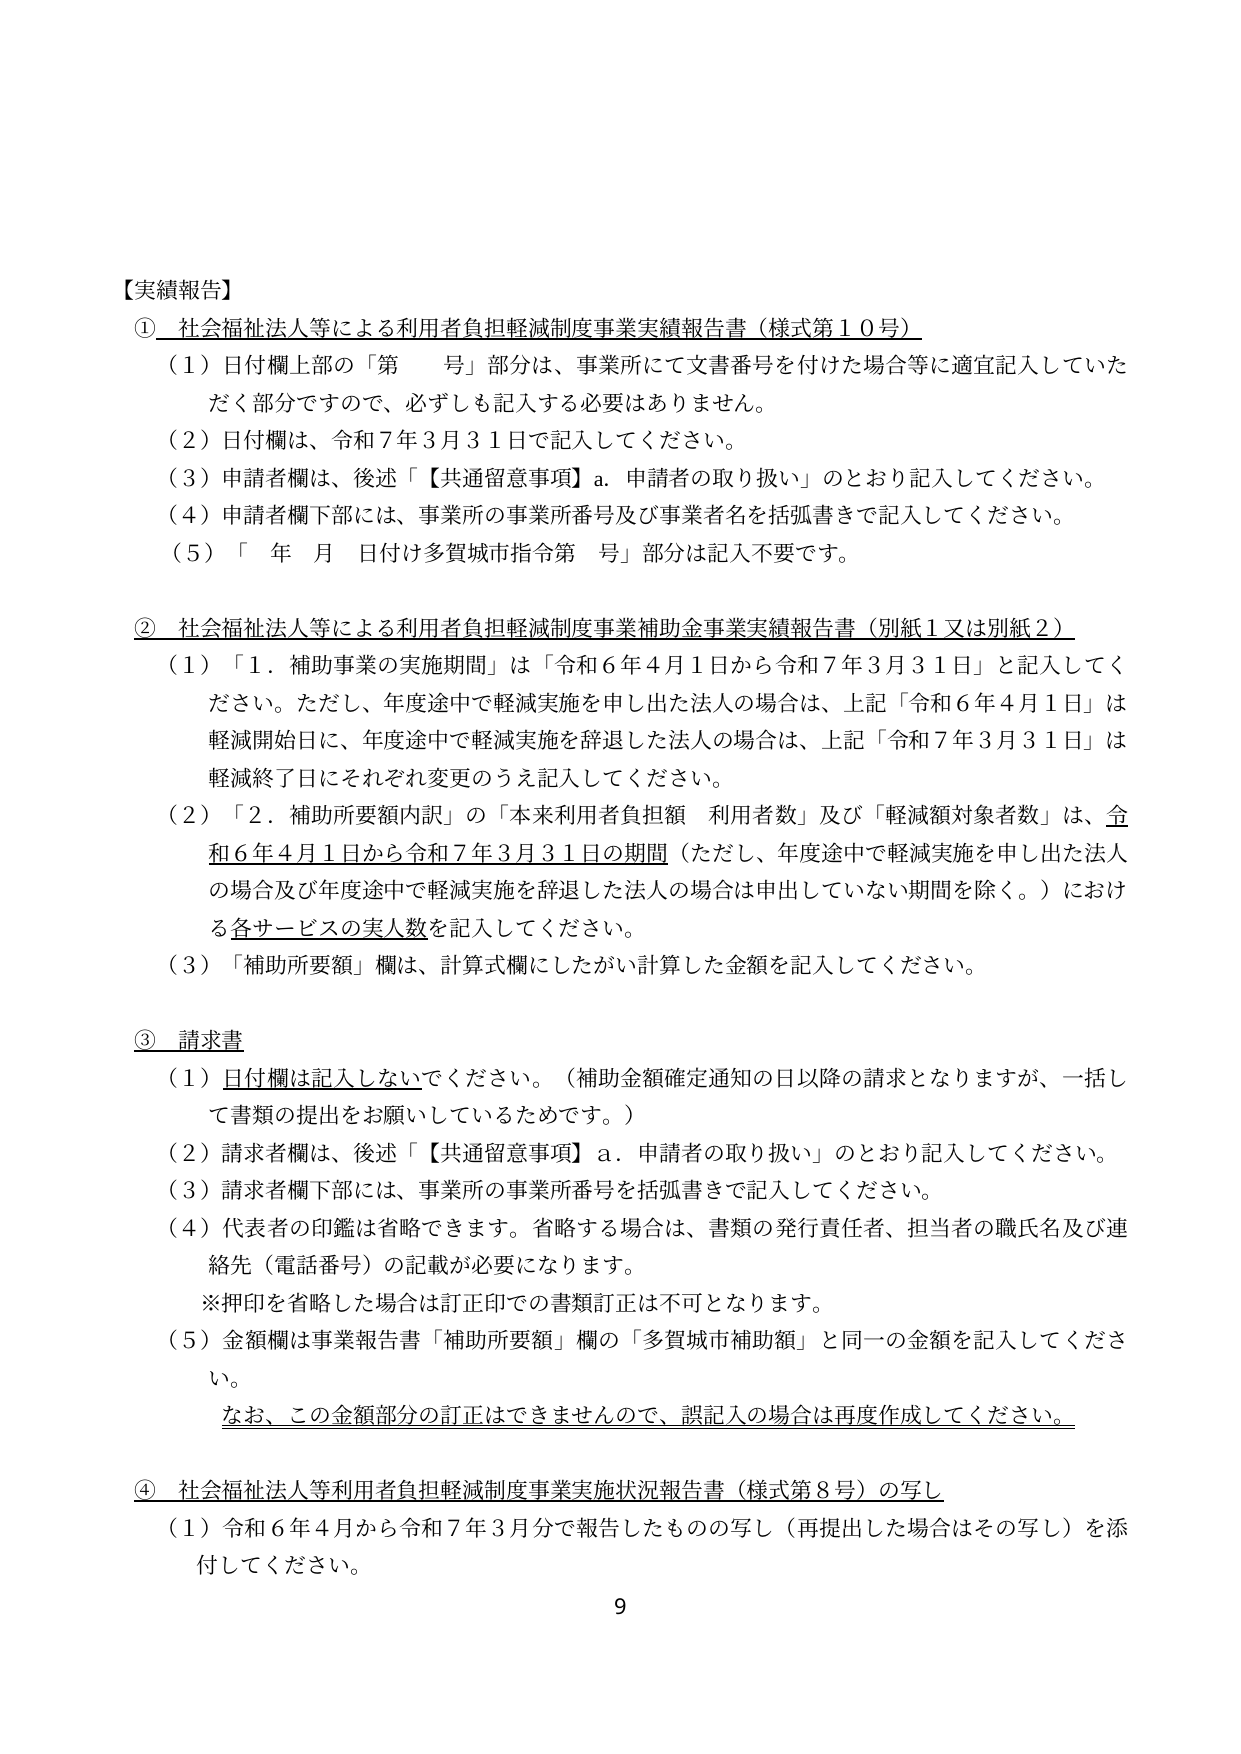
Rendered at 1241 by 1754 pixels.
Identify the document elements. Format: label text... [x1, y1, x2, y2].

text （３）「補助所要額」欄は、計算式欄にしたがい計算した金額を記入してください。 [112, 946, 1128, 983]
text ① 社会福祉法人等による利用者負担軽減制度事業実績報告書（様式第１０号） [112, 308, 1128, 346]
text ② 社会福祉法人等による利用者負担軽減制度事業補助金事業実績報告書（別紙１又は別紙２） [112, 608, 1128, 646]
text （２）日付欄は、令和７年３月３１日で記入してください。 [112, 421, 1128, 458]
text ※押印を省略した場合は訂正印での書類訂正は不可となります。 [112, 1283, 1128, 1321]
text （５）金額欄は事業報告書「補助所要額」欄の「多賀城市補助額」と同一の金額を記入してください。 [112, 1321, 1128, 1396]
text ③ 請求書 [112, 1021, 1128, 1058]
text 【実績報告】 [112, 271, 1128, 308]
text （３）申請者欄は、後述「【共通留意事項】a．申請者の取り扱い」のとおり記入してください。 [112, 458, 1128, 496]
text （２）請求者欄は、後述「【共通留意事項】ａ．申請者の取り扱い」のとおり記入してください。 [112, 1133, 1128, 1171]
text ④ 社会福祉法人等利用者負担軽減制度事業実施状況報告書（様式第８号）の写し [112, 1471, 1128, 1508]
text （１）日付欄上部の「第 号」部分は、事業所にて文書番号を付けた場合等に適宜記入していただく部分ですので、必ずしも記入する必要はありません。 [112, 346, 1128, 421]
text （２）「２．補助所要額内訳」の「本来利用者負担額 利用者数」及び「軽減額対象者数」は、令和６年４月１日から令和７年３月３１日の期間（ただし、年度途中で軽減実施を申し出た法人の場合及び年度途中で軽減実施を辞退した法人の場合は申出していない期間を除く。）における各サービスの実人数を記入してください。 [112, 796, 1128, 946]
text なお、この金額部分の訂正はできませんので、誤記入の場合は再度作成してください。 [112, 1396, 1128, 1433]
text （１）令和６年４月から令和７年３月分で報告したものの写し（再提出した場合はその写し）を添付してください。 [112, 1508, 1128, 1583]
text （４）申請者欄下部には、事業所の事業所番号及び事業者名を括弧書きで記入してください。 [112, 496, 1128, 533]
text （１）日付欄は記入しないでください。（補助金額確定通知の日以降の請求となりますが、一括して書類の提出をお願いしているためです。） [112, 1058, 1128, 1133]
text （５）「 年 月 日付け多賀城市指令第 号」部分は記入不要です。 [161, 533, 1128, 571]
text （３）請求者欄下部には、事業所の事業所番号を括弧書きで記入してください。 [112, 1171, 1128, 1208]
text （１）「１．補助事業の実施期間」は「令和６年４月１日から令和７年３月３１日」と記入してください。ただし、年度途中で軽減実施を申し出た法人の場合は、上記「令和６年４月１日」は軽減開始日に、年度途中で軽減実施を辞退した法人の場合は、上記「令和７年３月３１日」は軽減終了日にそれぞれ変更のうえ記入してください。 [112, 646, 1128, 796]
text （４）代表者の印鑑は省略できます。省略する場合は、書類の発行責任者、担当者の職氏名及び連絡先（電話番号）の記載が必要になります。 [112, 1208, 1128, 1283]
